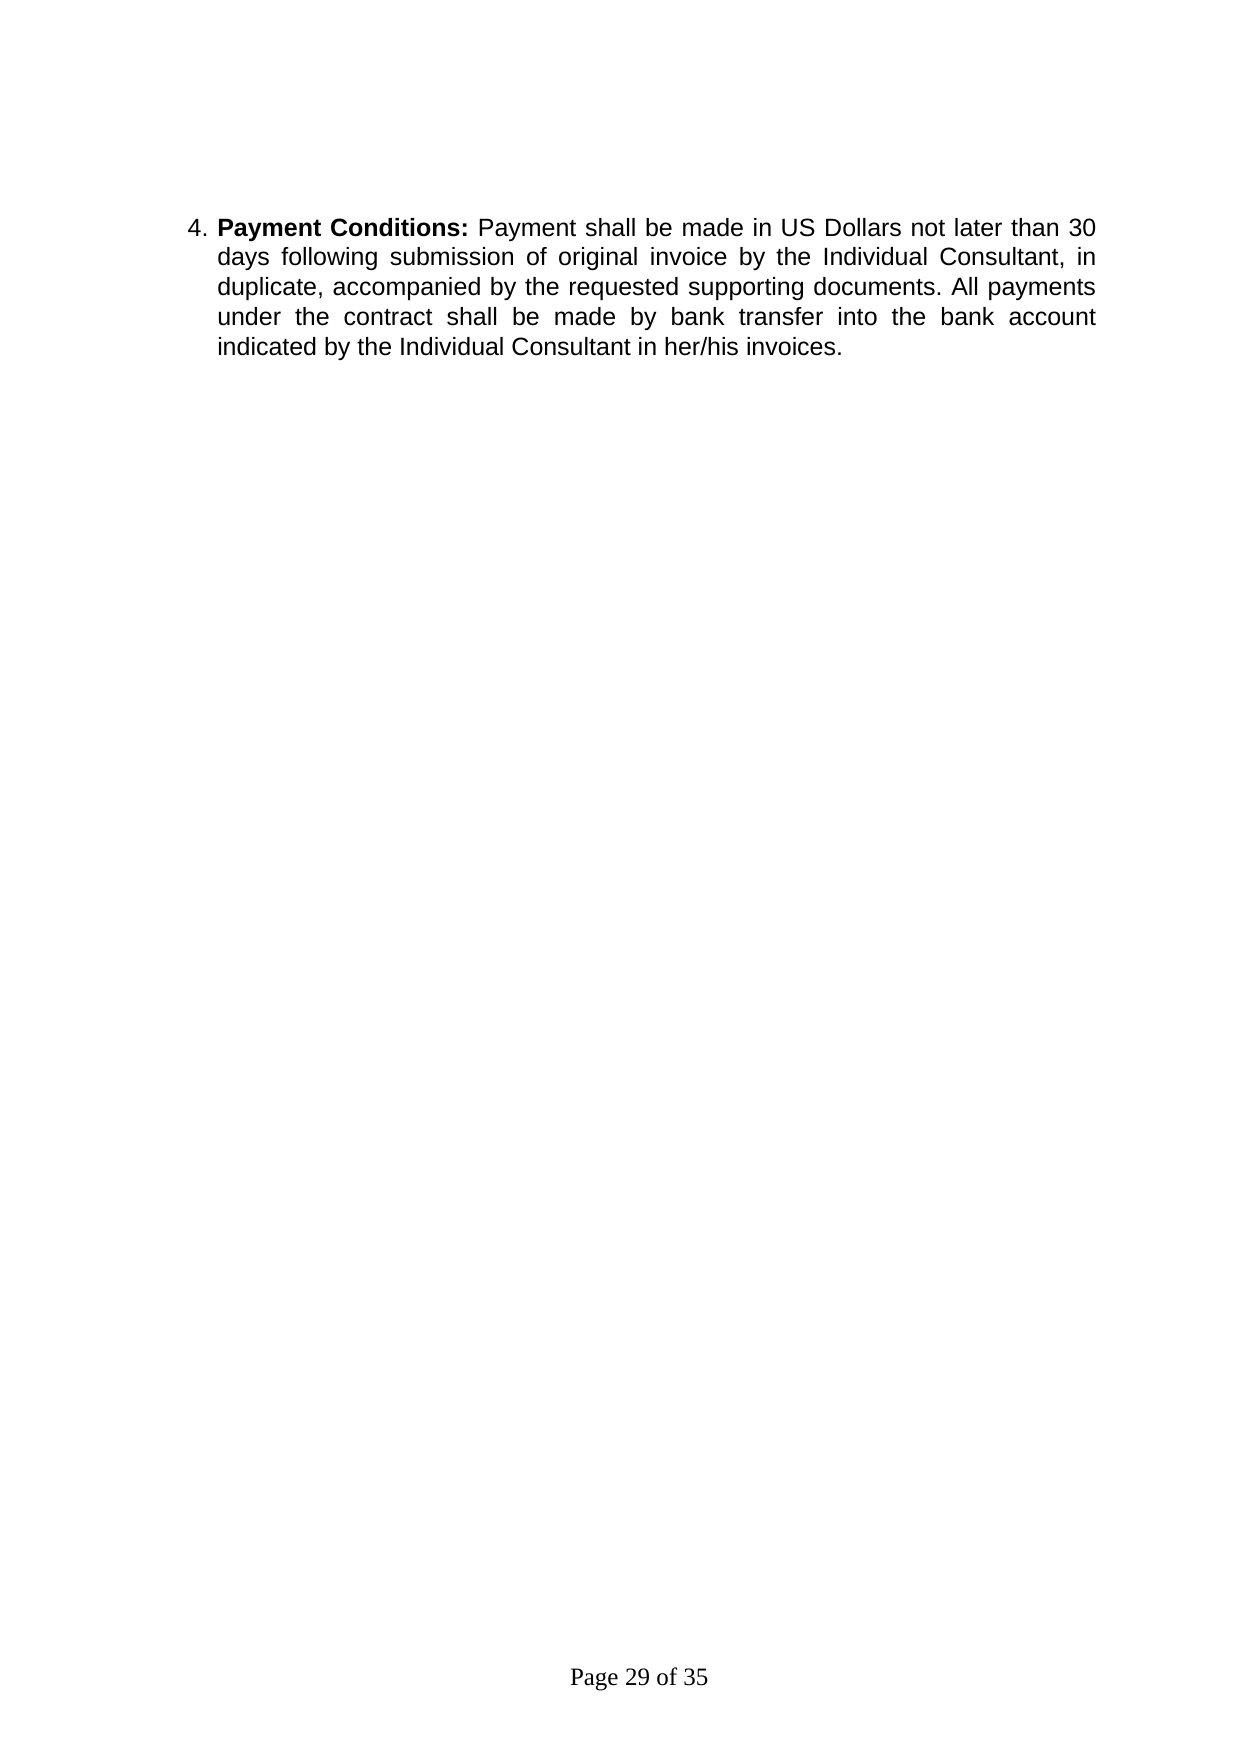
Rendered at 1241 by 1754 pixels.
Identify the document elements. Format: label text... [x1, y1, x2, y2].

list Payment Conditions: Payment shall be made in US Dollars not later than 30 days following submission of original invoice by the Individual Consultant, in duplicate, accompanied by the requested supporting documents. All payments under the contract shall be made by bank transfer into the bank account indicated by the Individual Consultant in her/his invoices. [187, 212, 1097, 361]
